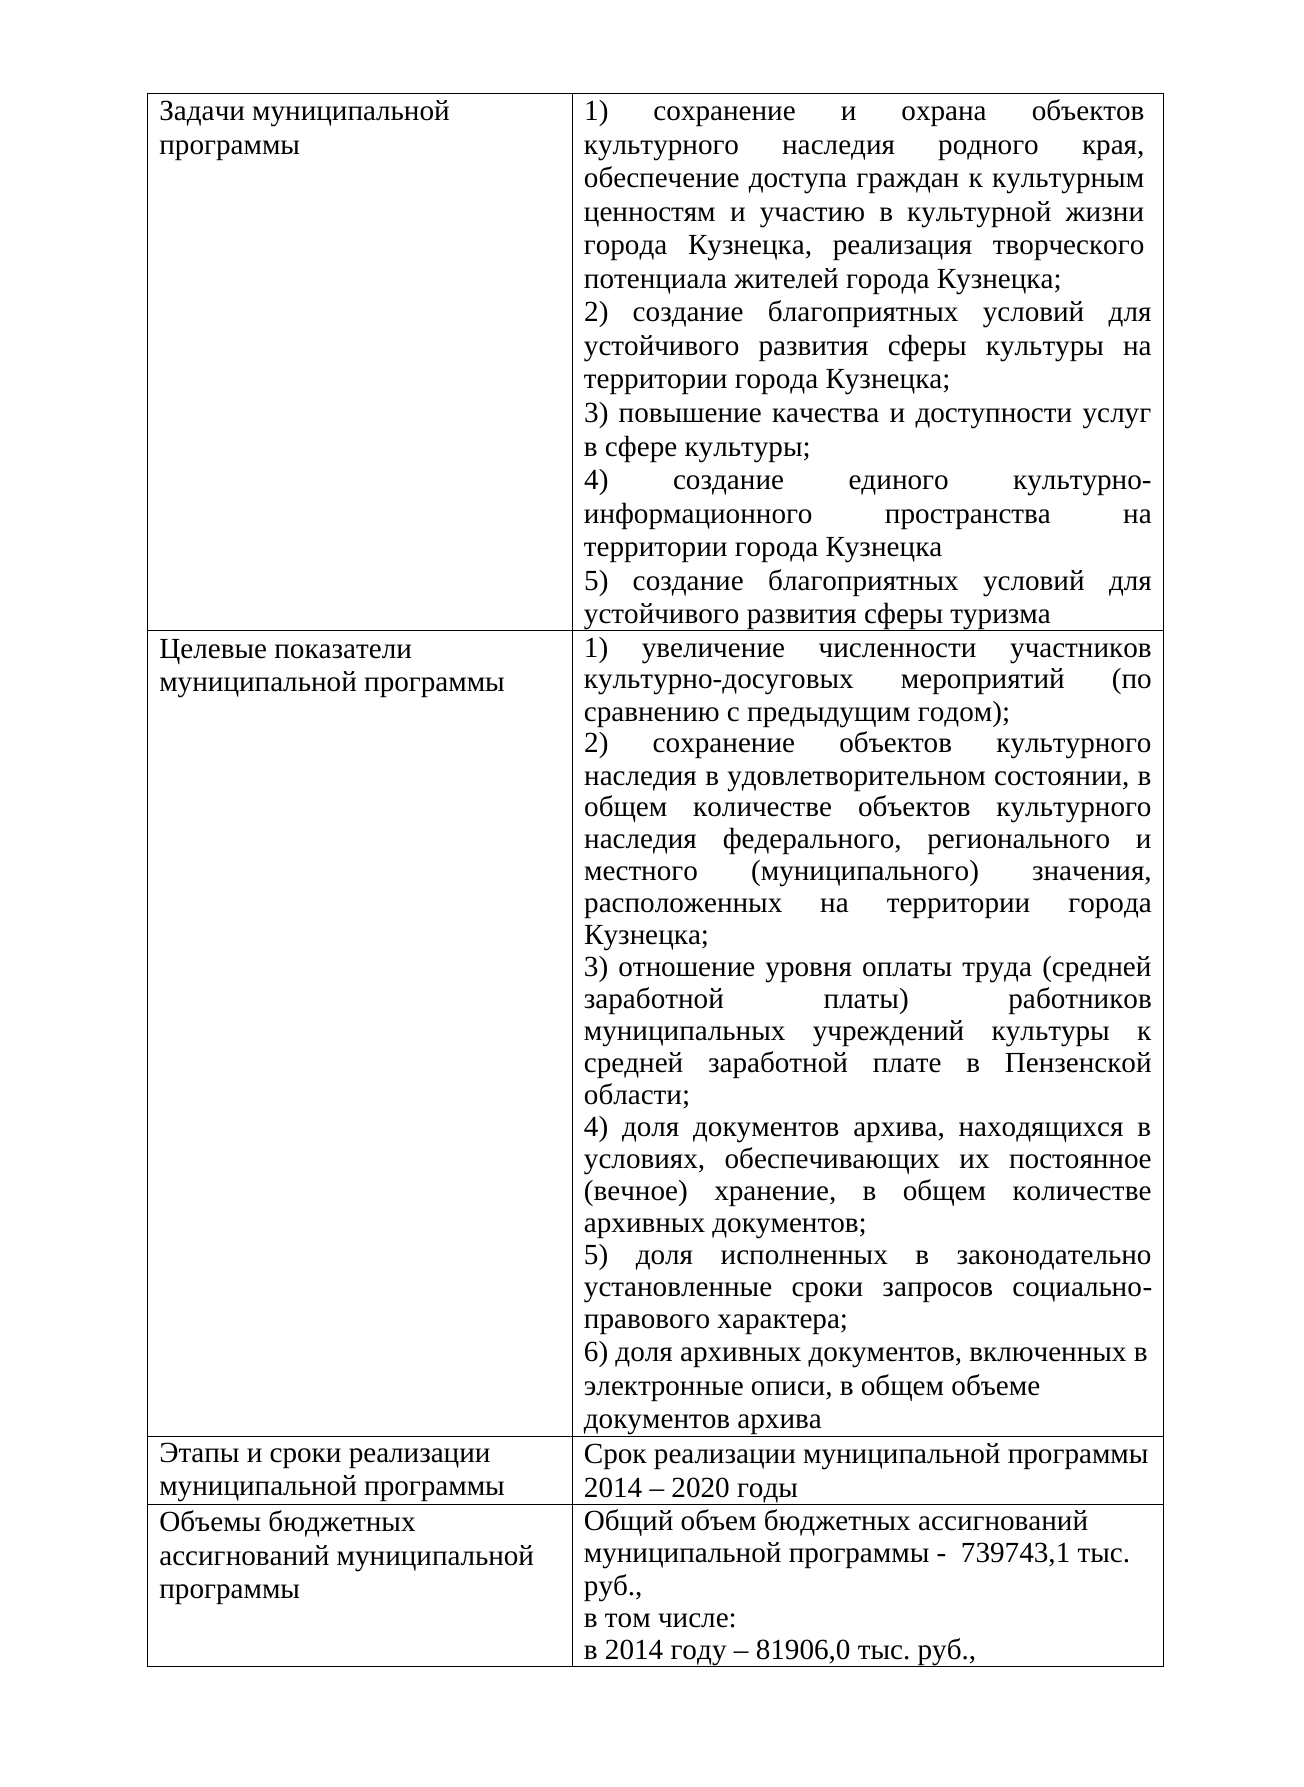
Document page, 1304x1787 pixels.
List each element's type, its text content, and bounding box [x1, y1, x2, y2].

table_cell Срок реализации муниципальной программы 2014 – 2020 годы [573, 1437, 1163, 1504]
table_header 1) сохранение и охрана объектов культурного наследия родного края, обеспечение доступа граждан к культурным ценностям и участию в культурной жизни города Кузнецка, реализация творческого потенциала жителей города Кузнецка; 2) создание благоприятных условий для устойчивого развития сферы культуры на территории города Кузнецка; 3) повышение качества и доступности услуг в сфере культуры; 4) создание единого культурно-информационного пространства на территории города Кузнецка 5) создание благоприятных условий для устойчивого развития сферы туризма [573, 94, 1163, 630]
table_cell Этапы и сроки реализации муниципальной программы [148, 1437, 572, 1504]
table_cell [148, 1505, 572, 1666]
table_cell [573, 1505, 1163, 1666]
table_cell Целевые показатели муниципальной программы [148, 631, 572, 1436]
table_header Задачи муниципальной программы [148, 94, 572, 630]
table_cell 1) увеличение численности участников культурно-досуговых мероприятий (по сравнению с предыдущим годом); 2) сохранение объектов культурного наследия в удовлетворительном состоянии, в общем количестве объектов культурного наследия федерального, регионального и местного (муниципального) значения, расположенных на территории города Кузнецка; 3) отношение уровня оплаты труда (средней заработной платы) работников муниципальных учреждений культуры к средней заработной плате в Пензенской области; 4) доля документов архива, находящихся в условиях, обеспечивающих их постоянное (вечное) хранение, в общем количестве архивных документов; 5) доля исполненных в законодательно установленные сроки запросов социальноправового характера; 6) доля архивных документов, включенных в электронные описи, в общем объеме документов архива [573, 631, 1163, 1436]
